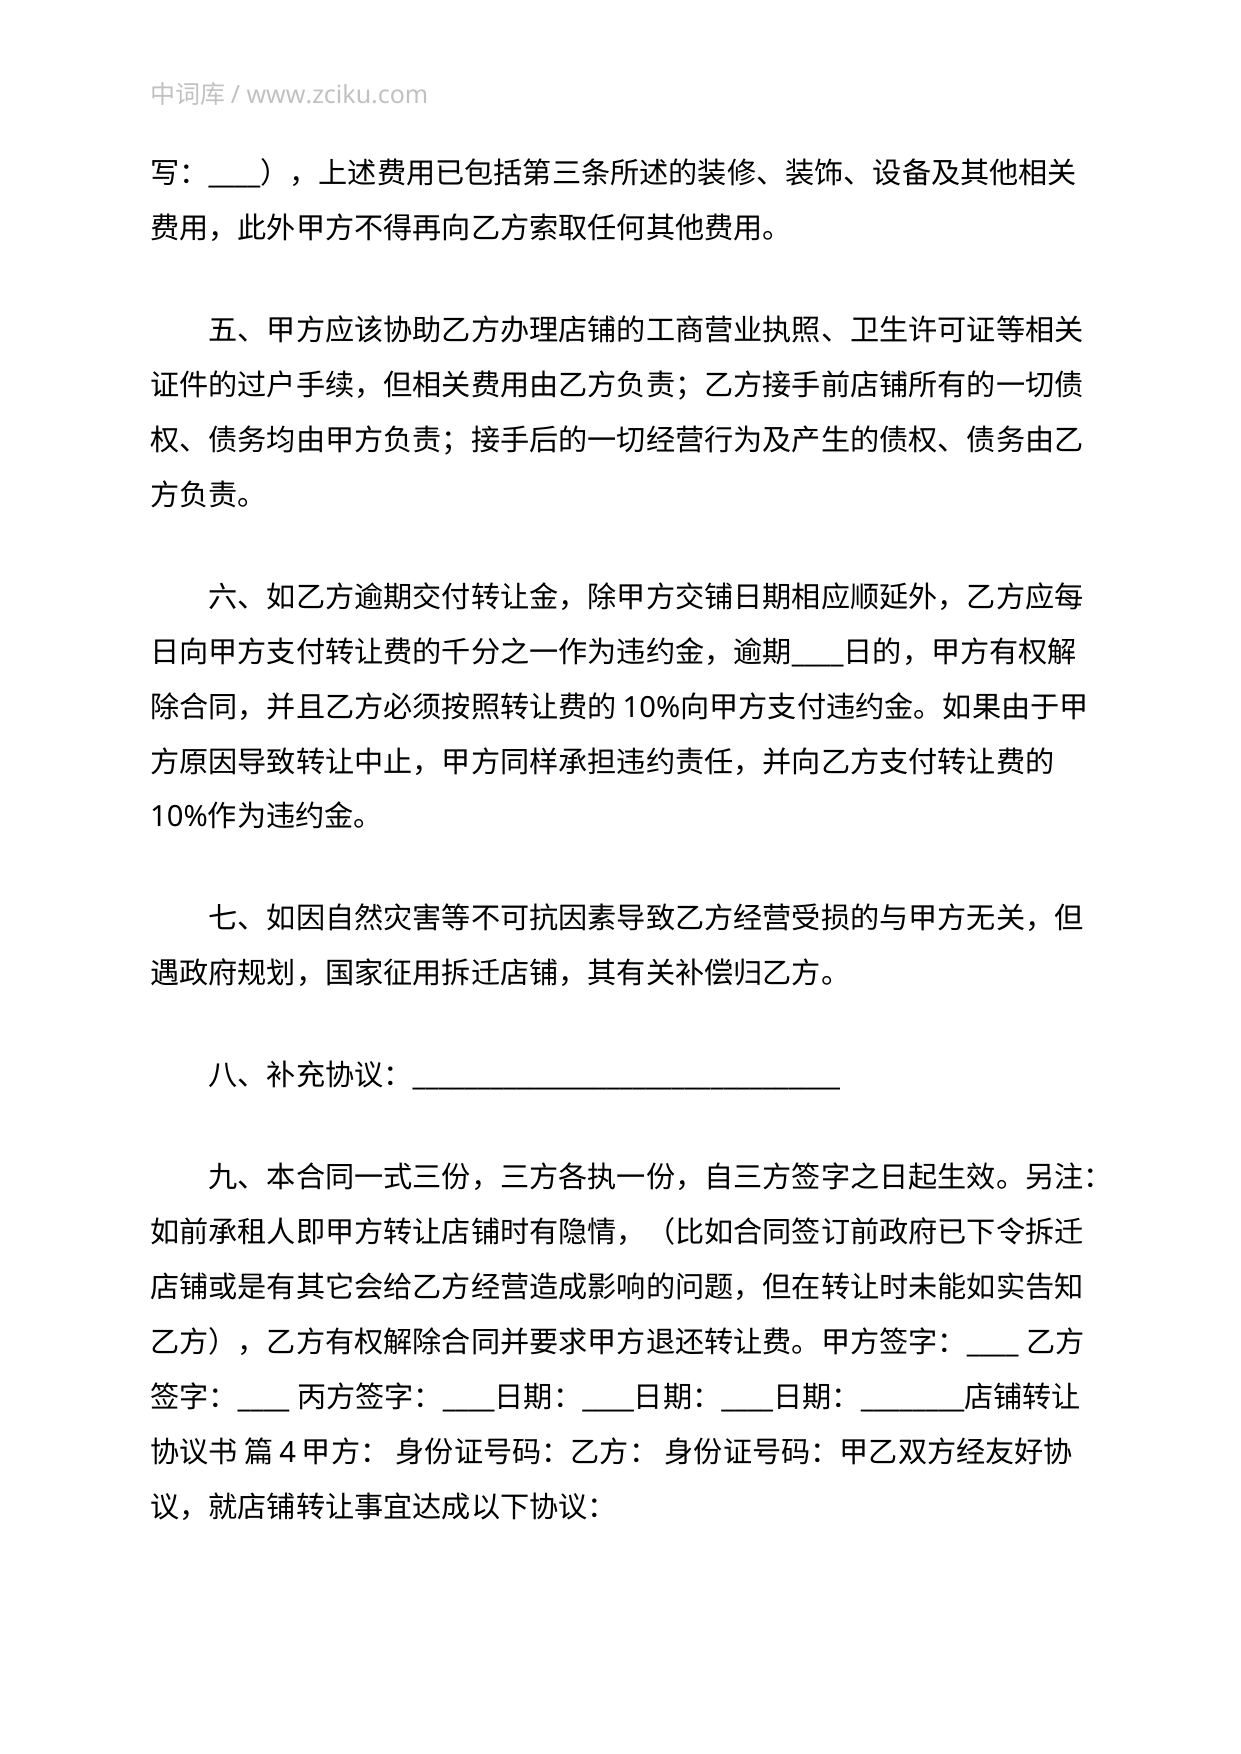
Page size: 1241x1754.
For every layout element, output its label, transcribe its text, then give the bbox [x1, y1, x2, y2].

text 五、甲方应该协助乙方办理店铺的工商营业执照、卫生许可证等相关证件的过户手续，但相关费用由乙方负责；乙方接手前店铺所有的一切债权、债务均由甲方负责；接手后的一切经营行为及产生的债权、债务由乙方负责。 [150, 307, 1090, 514]
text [150, 150, 1090, 247]
text 六、如乙方逾期交付转让金，除甲方交铺日期相应顺延外，乙方应每日向甲方支付转让费的千分之一作为违约金，逾期____日的，甲方有权解除合同，并且乙方必须按照转让费的10%向甲方支付违约金。如果由于甲方原因导致转让中止，甲方同样承担违约责任，并向乙方支付转让费的10%作为违约金。 [150, 573, 1090, 835]
text 七、如因自然灾害等不可抗因素导致乙方经营受损的与甲方无关，但遇政府规划，国家征用拆迁店铺，其有关补偿归乙方。 [150, 895, 1090, 992]
text 八、补充协议：_________________________________ [150, 1052, 1090, 1094]
text 九、本合同一式三份，三方各执一份，自三方签字之日起生效。另注：如前承租人即甲方转让店铺时有隐情，（比如合同签订前政府已下令拆迁店铺或是有其它会给乙方经营造成影响的问题，但在转让时未能如实告知乙方），乙方有权解除合同并要求甲方退还转让费。甲方签字：____ 乙方签字：____ 丙方签字：____日期：____日期：____日期：________店铺转让协议书 篇4甲方： 身份证号码：乙方： 身份证号码：甲乙双方经友好协议，就店铺转让事宜达成以下协议： [150, 1154, 1090, 1526]
